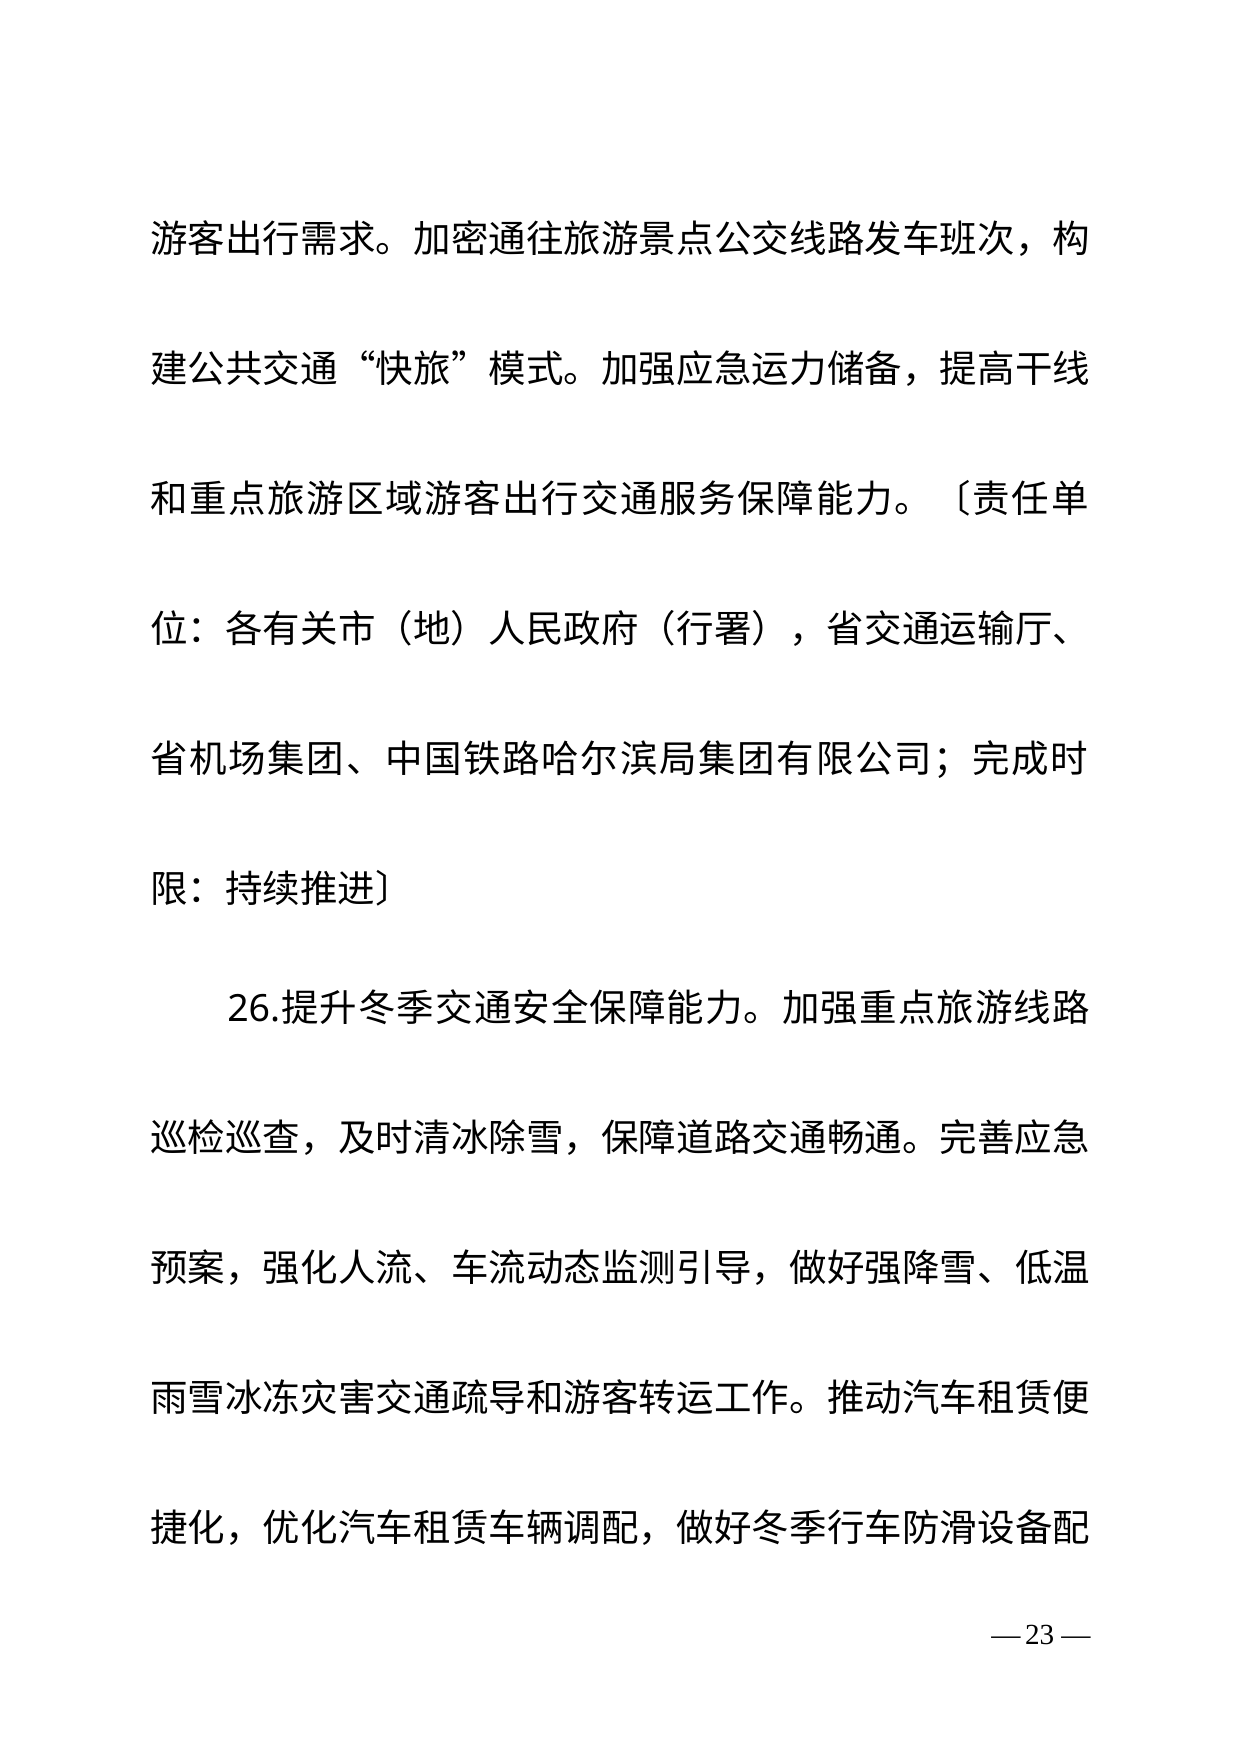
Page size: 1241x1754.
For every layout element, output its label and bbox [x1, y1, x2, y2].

text [150, 973, 1090, 1558]
text [150, 203, 1090, 918]
